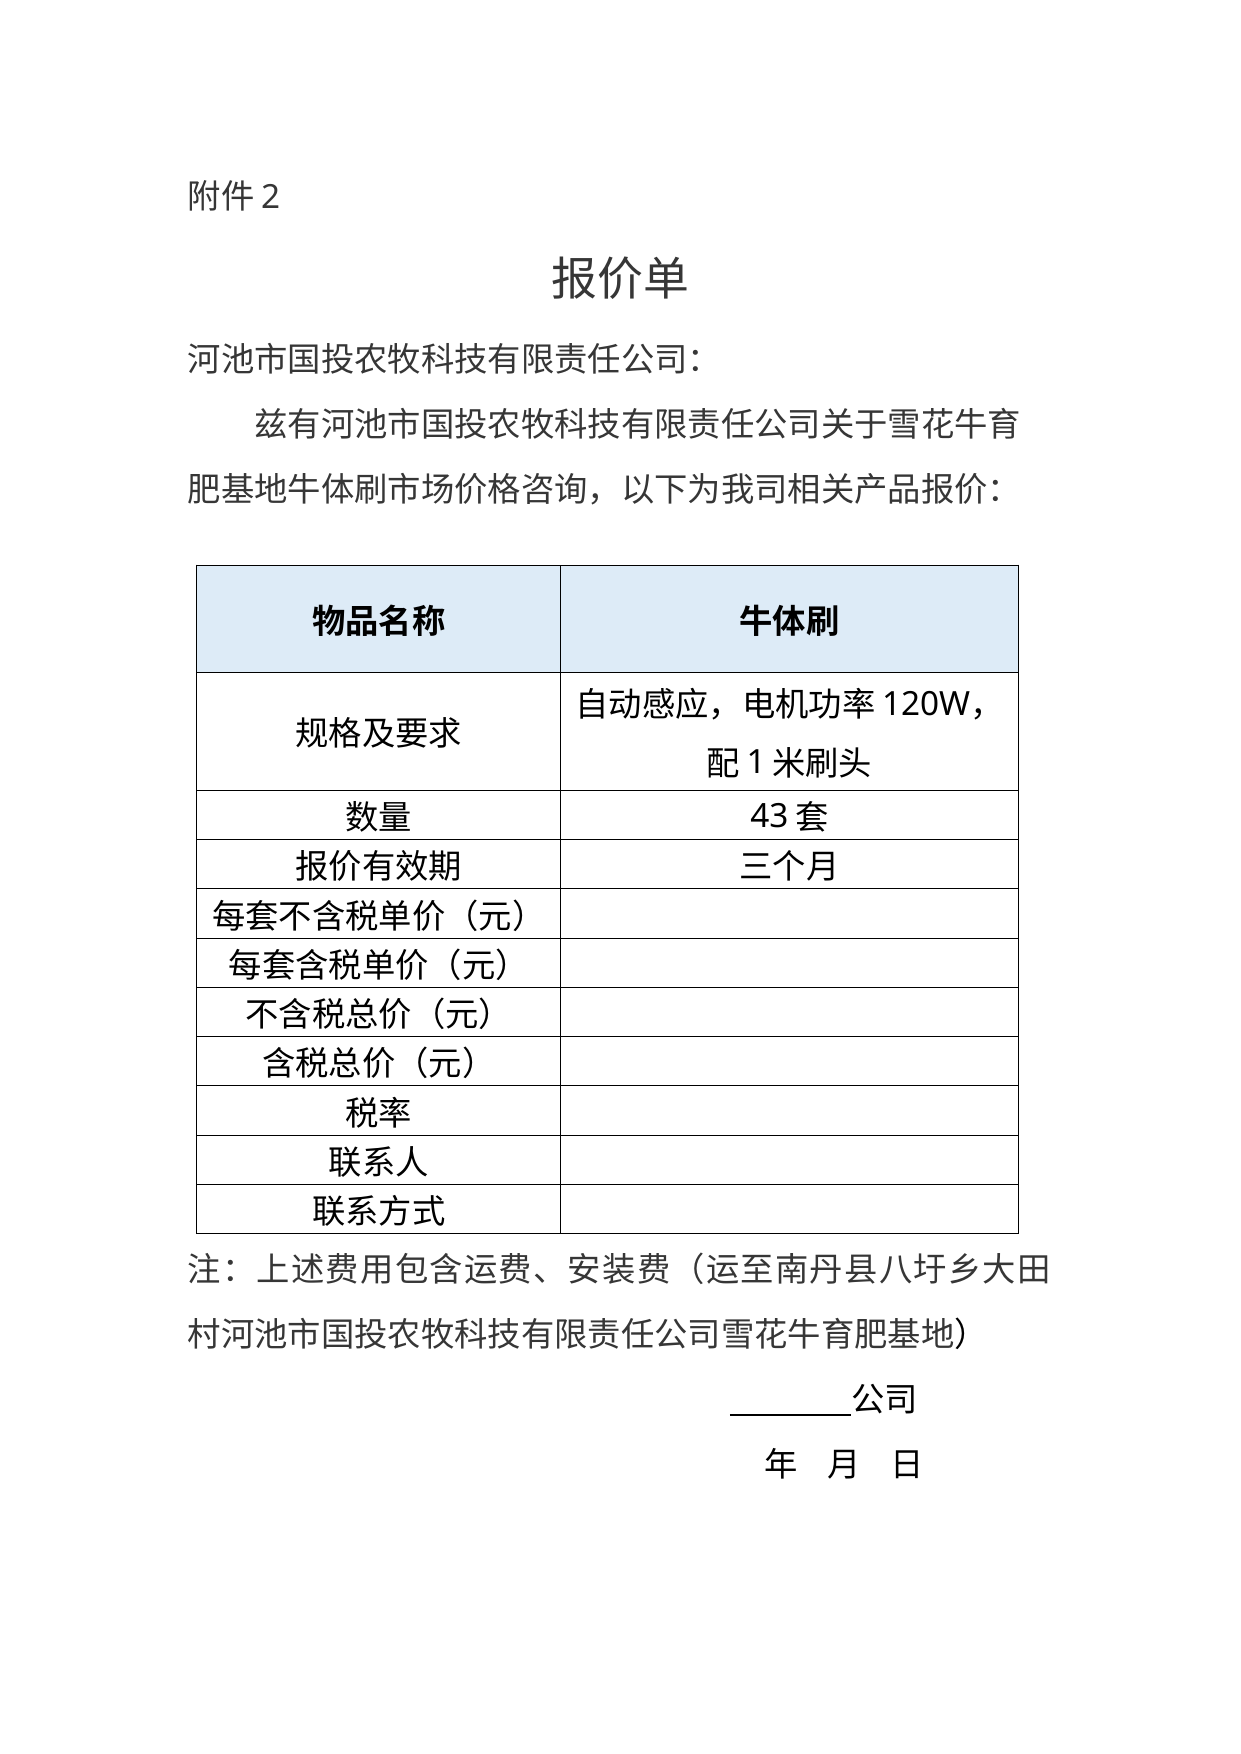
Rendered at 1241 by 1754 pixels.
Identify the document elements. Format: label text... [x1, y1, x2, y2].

table_cell [561, 1185, 1018, 1233]
table_cell 43套 [561, 791, 1018, 839]
table_cell 数量 [197, 791, 560, 839]
text 注：上述费用包含运费、安装费（运至南丹县八圩乡大田村河池市国投农牧科技有限责任公司雪花牛育肥基地） [187, 519, 1053, 1364]
text 兹有河池市国投农牧科技有限责任公司关于雪花牛育肥基地牛体刷市场价格咨询，以下为我司相关产品报价： [187, 389, 1053, 519]
text 附件2 [187, 162, 1053, 227]
table_cell 每套不含税单价（元） [197, 889, 560, 938]
table_cell 三个月 [561, 840, 1018, 888]
text 河池市国投农牧科技有限责任公司： [187, 324, 1053, 389]
table_cell 联系人 [197, 1136, 560, 1184]
table_cell 规格及要求 [197, 673, 560, 789]
table_cell 每套含税单价（元） [197, 939, 560, 987]
table_cell [561, 1136, 1018, 1184]
table_cell 报价有效期 [197, 840, 560, 888]
table_cell 税率 [197, 1086, 560, 1135]
table_cell 联系方式 [197, 1185, 560, 1233]
text 公司 [187, 1364, 1053, 1429]
table_cell 含税总价（元） [197, 1037, 560, 1085]
table_cell [561, 1037, 1018, 1085]
table_cell 不含税总价（元） [197, 988, 560, 1036]
text 报价单 [187, 227, 1053, 324]
text 年 月 日 [231, 1429, 1053, 1494]
table_header 物品名称 [197, 566, 560, 672]
table_header 牛体刷 [561, 566, 1018, 672]
table_cell 自动感应，电机功率120W， 配1米刷头 [561, 673, 1018, 789]
table_cell [561, 988, 1018, 1036]
table_cell [561, 1086, 1018, 1135]
table_cell [561, 939, 1018, 987]
table_cell [561, 889, 1018, 938]
